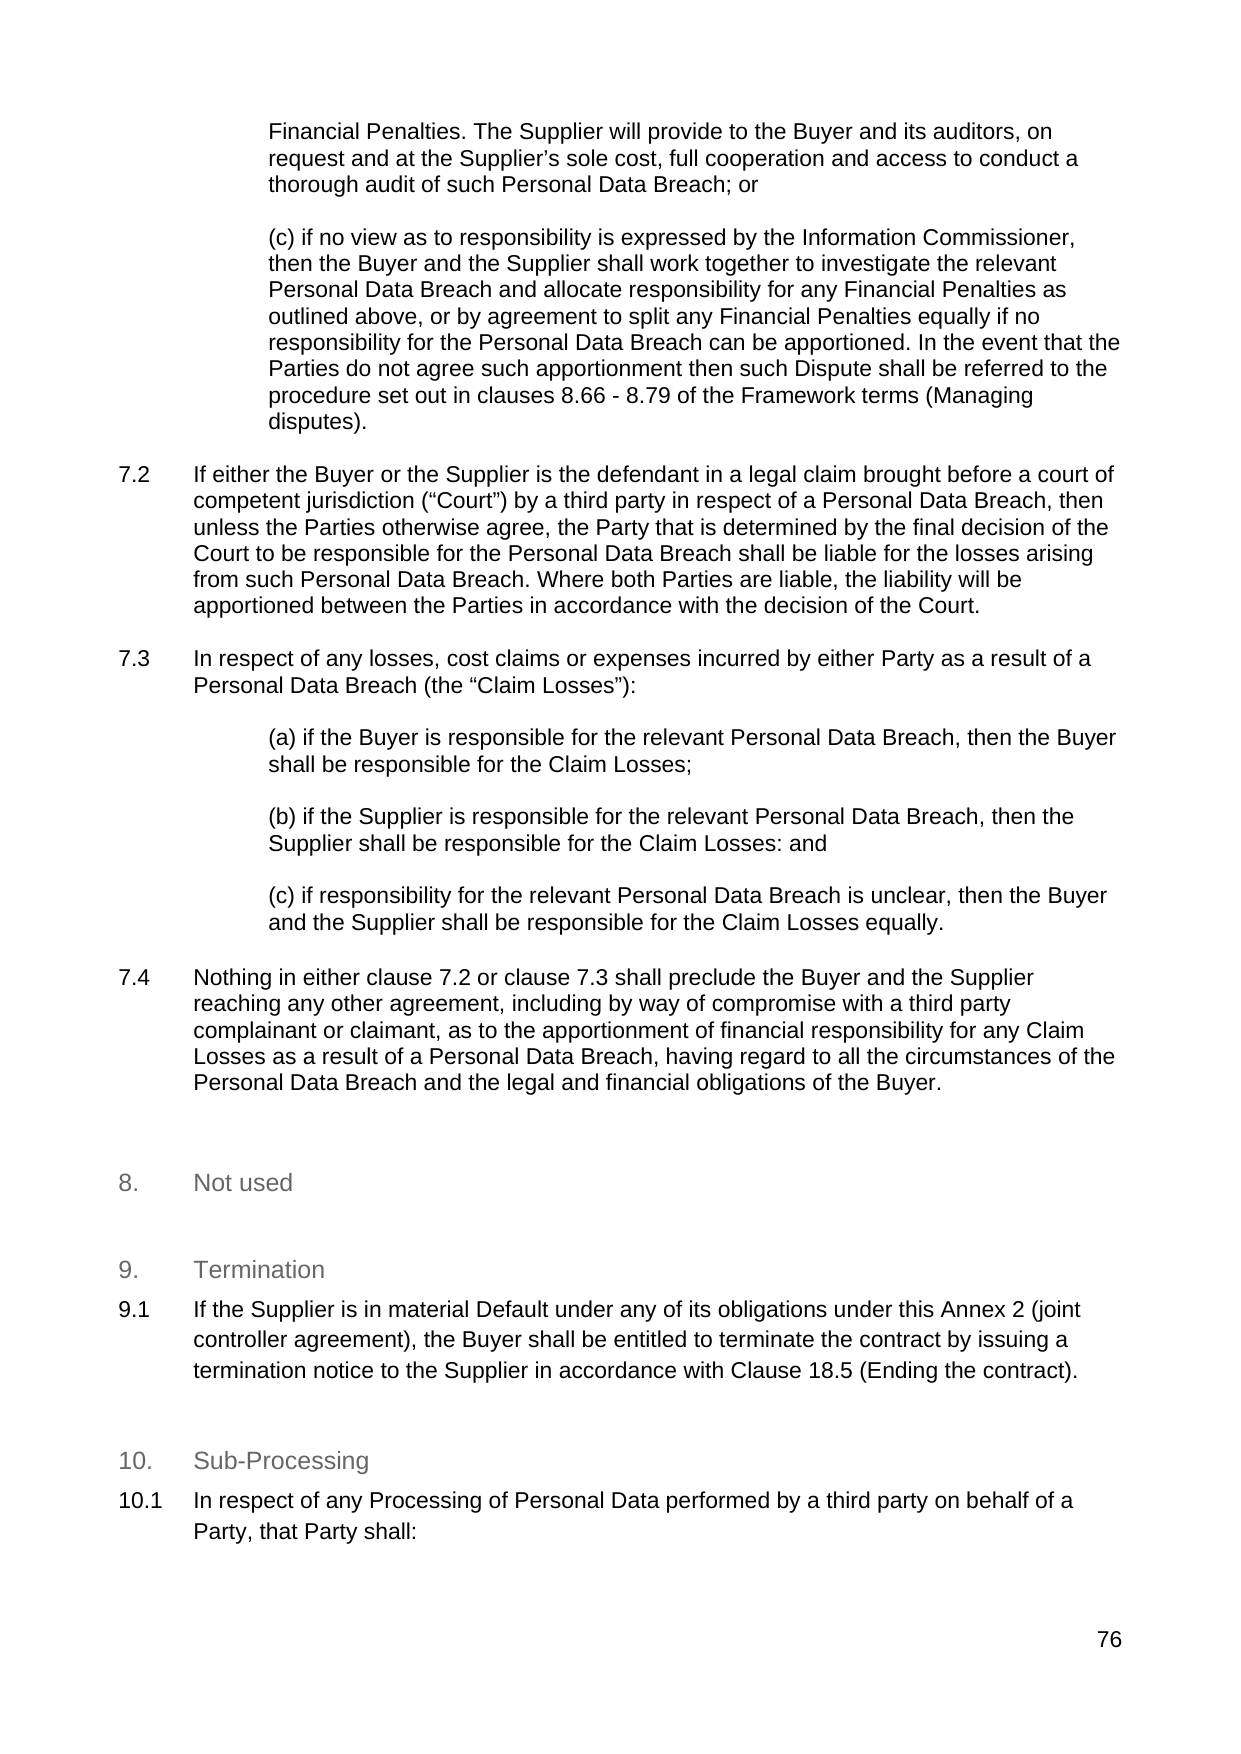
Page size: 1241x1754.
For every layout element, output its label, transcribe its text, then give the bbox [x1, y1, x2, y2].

text (c) if responsibility for the relevant Personal Data Breach is unclear, then the Buyer and the Supplier shall be responsible for the Claim Losses equally. [268, 882, 1122, 935]
text (b) if the Supplier is responsible for the relevant Personal Data Breach, then the Supplier shall be responsible for the Claim Losses: and [268, 803, 1122, 856]
text 7.2 If either the Buyer or the Supplier is the defendant in a legal claim brought before a court of competent jurisdiction (“Court”) by a third party in respect of a Personal Data Breach, then unless the Parties otherwise agree, the Party that is determined by the final decision of the Court to be responsible for the Personal Data Breach shall be liable for the losses arising from such Personal Data Breach. Where both Parties are liable, the liability will be apportioned between the Parties in accordance with the decision of the Court. [118, 461, 1122, 619]
text 7.4 Nothing in either clause 7.2 or clause 7.3 shall preclude the Buyer and the Supplier reaching any other agreement, including by way of compromise with a third party complainant or claimant, as to the apportionment of financial responsibility for any Claim Losses as a result of a Personal Data Breach, having regard to all the circumstances of the Personal Data Breach and the legal and financial obligations of the Buyer. [118, 964, 1122, 1096]
subtitle 8. Not used [118, 1168, 1122, 1197]
text (a) if the Buyer is responsible for the relevant Personal Data Breach, then the Buyer shall be responsible for the Claim Losses; [268, 724, 1122, 777]
text 9.1 If the Supplier is in material Default under any of its obligations under this Annex 2 (joint controller agreement), the Buyer shall be entitled to terminate the contract by issuing a termination notice to the Supplier in accordance with Clause 18.5 (Ending the contract). [118, 1296, 1122, 1383]
subtitle 9. Termination [118, 1255, 1122, 1283]
subtitle 10. Sub-Processing [118, 1446, 1122, 1475]
text 10.1 In respect of any Processing of Personal Data performed by a third party on behalf of a Party, that Party shall: [118, 1487, 1122, 1544]
text 7.3 In respect of any losses, cost claims or expenses incurred by either Party as a result of a Personal Data Breach (the “Claim Losses”): [118, 645, 1122, 698]
text (c) if no view as to responsibility is expressed by the Information Commissioner, then the Buyer and the Supplier shall work together to investigate the relevant Personal Data Breach and allocate responsibility for any Financial Penalties as outlined above, or by agreement to split any Financial Penalties equally if no responsibility for the Personal Data Breach can be apportioned. In the event that the Parties do not agree such apportionment then such Dispute shall be referred to the procedure set out in clauses 8.66 - 8.79 of the Framework terms (Managing disputes). [268, 223, 1122, 434]
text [268, 118, 1122, 197]
